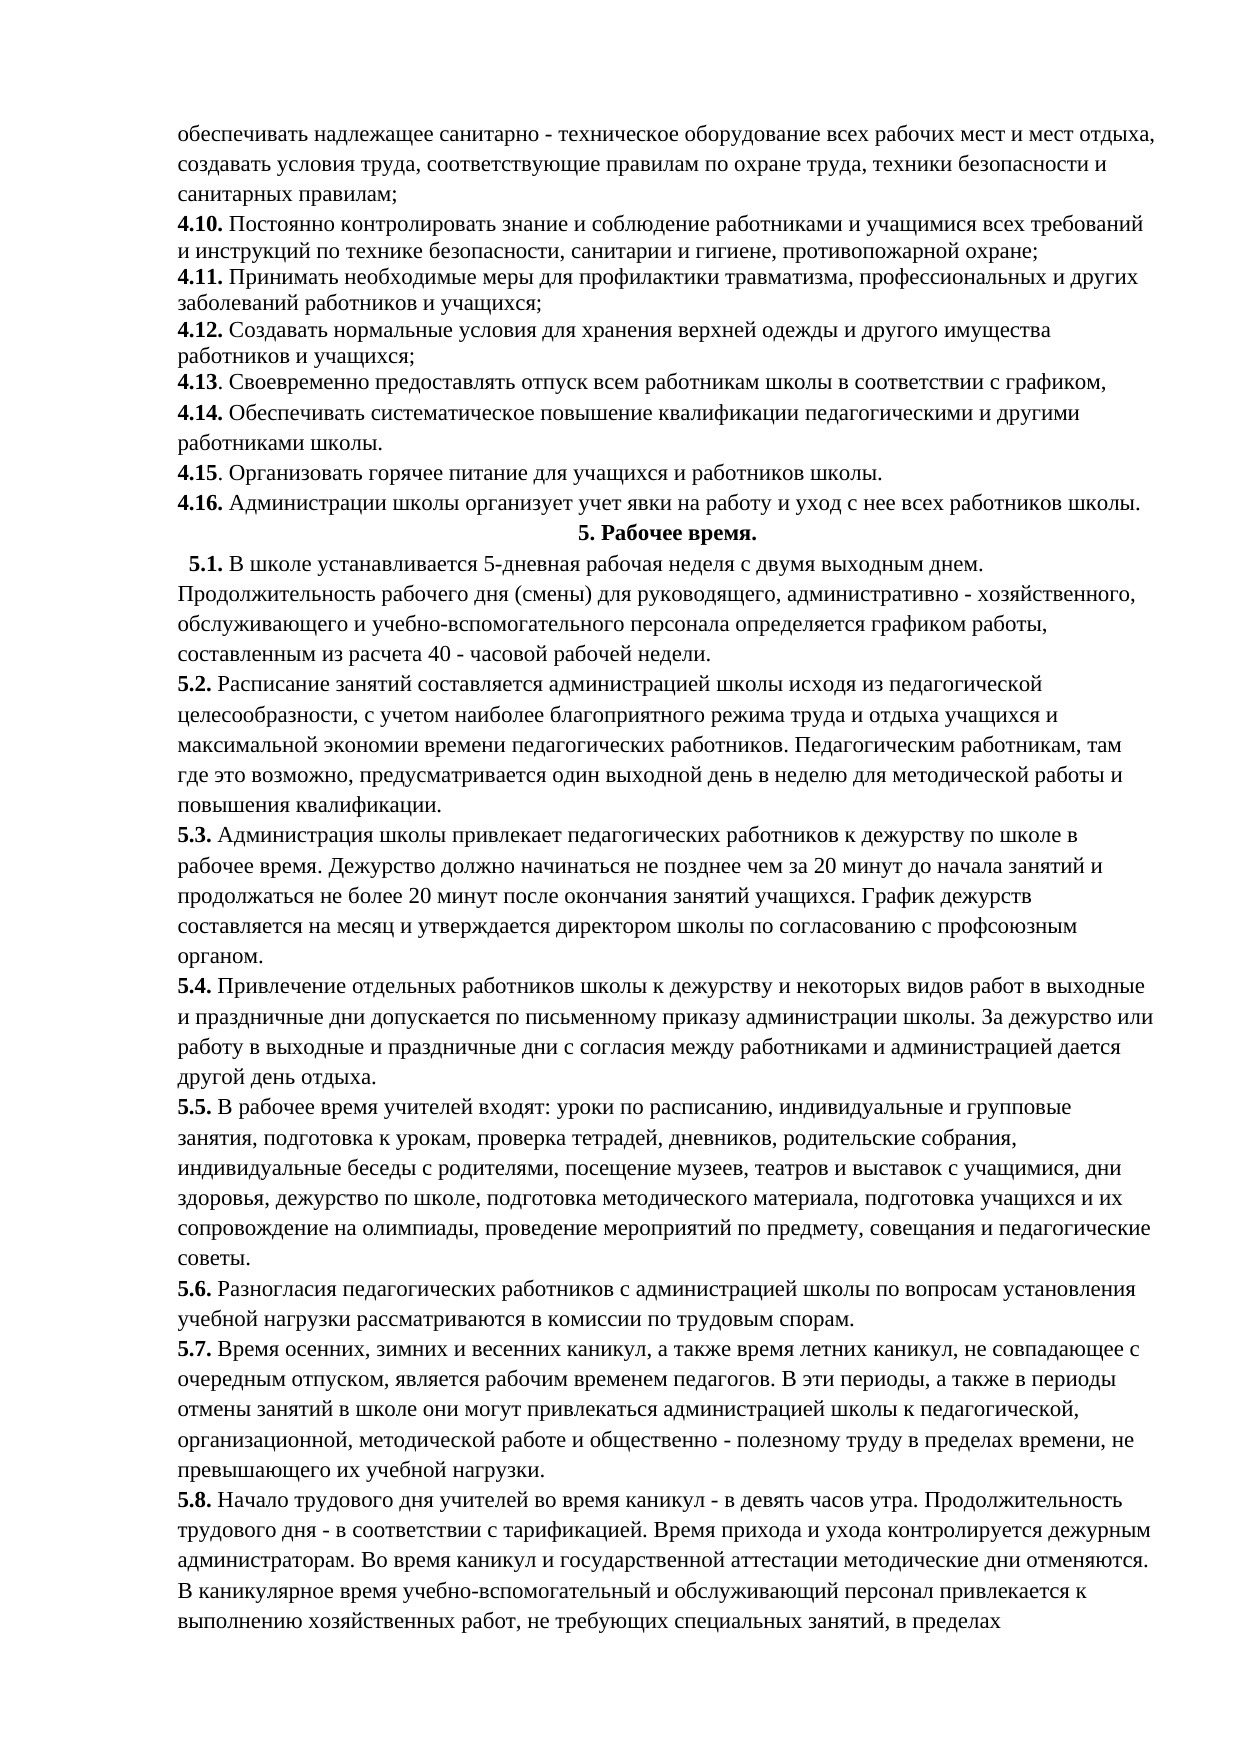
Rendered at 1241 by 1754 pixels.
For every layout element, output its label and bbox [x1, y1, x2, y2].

table_header [176, 118, 1159, 1635]
